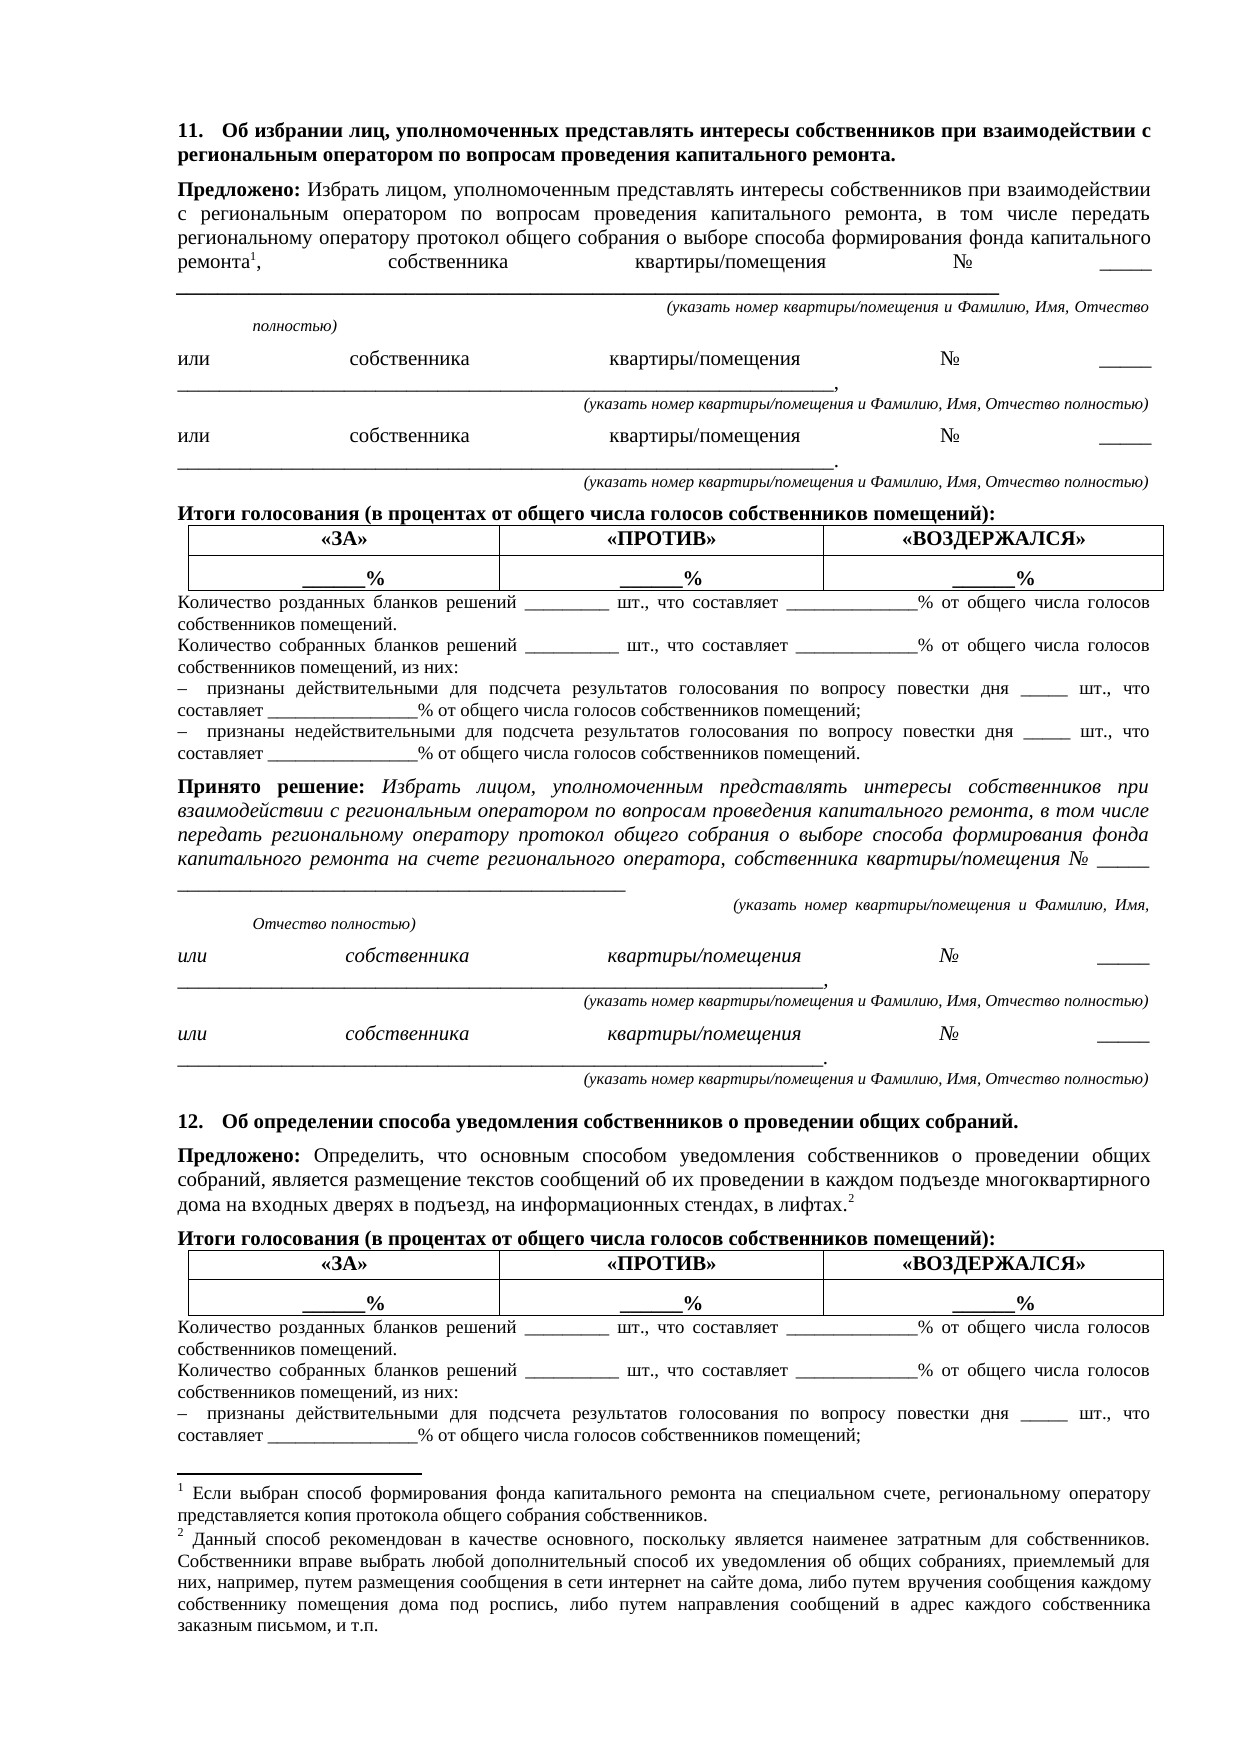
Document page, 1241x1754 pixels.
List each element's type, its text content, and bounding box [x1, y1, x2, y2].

text Итоги голосования (в процентах от общего числа голосов собственников помещений): [177, 1226, 1152, 1250]
table_header «ЗА» [189, 526, 499, 554]
text Количество розданных бланков решений _________ шт., что составляет ______________% от общего числа голосов собственников помещений. [177, 591, 1152, 634]
text Предложено: Избрать лицом, уполномоченным представлять интересы собственников при взаимодействии с региональным оператором по вопросам проведения капитального ремонта, в том числе передать региональному оператору протокол общего собрания о выборе способа формирования фонда капитального ремонта, собственника квартиры/помещения № _____ _______________________________________________________________________________ [177, 177, 1152, 297]
text (указать номер квартиры/помещения и Фамилию, Имя, Отчество полностью) [177, 1069, 1152, 1088]
table_cell ______% [500, 556, 823, 590]
text Количество собранных бланков решений __________ шт., что составляет _____________% от общего числа голосов собственников помещений, из них: [177, 1359, 1152, 1402]
list Об определении способа уведомления собственников о проведении общих собраний. [177, 1109, 1152, 1133]
list признаны действительными для подсчета результатов голосования по вопросу повестки дня _____ шт., что составляет ________________% от общего числа голосов собственников помещений; [177, 677, 1152, 720]
list (указать номер квартиры/помещения и Фамилию, Имя, Отчество полностью) [252, 297, 1152, 335]
table_cell ______% [189, 556, 499, 590]
list признаны действительными для подсчета результатов голосования по вопросу повестки дня _____ шт., что составляет ________________% от общего числа голосов собственников помещений; [177, 1402, 1152, 1445]
table_cell ______% [189, 1280, 499, 1315]
table_cell ______% [824, 556, 1163, 590]
text Предложено: Определить, что основным способом уведомления собственников о проведении общих собраний, является размещение текстов сообщений об их проведении в каждом подъезде многоквартирного дома на входных дверях в подъезд, на информационных стендах, в лифтах. [177, 1143, 1152, 1216]
text или собственника квартиры/помещения № _____ ______________________________________________________________. [177, 1021, 1152, 1069]
text (указать номер квартиры/помещения и Фамилию, Имя, Отчество полностью) [177, 394, 1152, 413]
text или собственника квартиры/помещения № _____ ______________________________________________________________, [177, 943, 1152, 991]
text (указать номер квартиры/помещения и Фамилию, Имя, Отчество полностью) [177, 991, 1152, 1010]
text (указать номер квартиры/помещения и Фамилию, Имя, Отчество полностью) [177, 472, 1152, 491]
table_header «ЗА» [189, 1251, 499, 1279]
list Об избрании лиц, уполномоченных представлять интересы собственников при взаимодействии с региональным оператором по вопросам проведения капитального ремонта. [177, 118, 1152, 166]
table_header «ВОЗДЕРЖАЛСЯ» [824, 1251, 1163, 1279]
list признаны недействительными для подсчета результатов голосования по вопросу повестки дня _____ шт., что составляет ________________% от общего числа голосов собственников помещений. [177, 720, 1152, 763]
text Принято решение: Избрать лицом, уполномоченным представлять интересы собственников при взаимодействии с региональным оператором по вопросам проведения капитального ремонта, в том числе передать региональному оператору протокол общего собрания о выборе способа формирования фонда капитального ремонта на счете регионального оператора, собственника квартиры/помещения № _____ ___________________________________________ [177, 774, 1152, 894]
table_cell ______% [824, 1280, 1163, 1315]
text Количество собранных бланков решений __________ шт., что составляет _____________% от общего числа голосов собственников помещений, из них: [177, 634, 1152, 677]
list (указать номер квартиры/помещения и Фамилию, Имя, Отчество полностью) [252, 894, 1152, 933]
text Количество розданных бланков решений _________ шт., что составляет ______________% от общего числа голосов собственников помещений. [177, 1316, 1152, 1359]
table_header «ВОЗДЕРЖАЛСЯ» [824, 526, 1163, 554]
text Итоги голосования (в процентах от общего числа голосов собственников помещений): [177, 501, 1152, 525]
table_cell ______% [500, 1280, 823, 1315]
table_header «ПРОТИВ» [500, 1251, 823, 1279]
table_header «ПРОТИВ» [500, 526, 823, 554]
text или собственника квартиры/помещения № _____ _______________________________________________________________, [177, 346, 1152, 394]
text или собственника квартиры/помещения № _____ _______________________________________________________________. [177, 423, 1152, 472]
